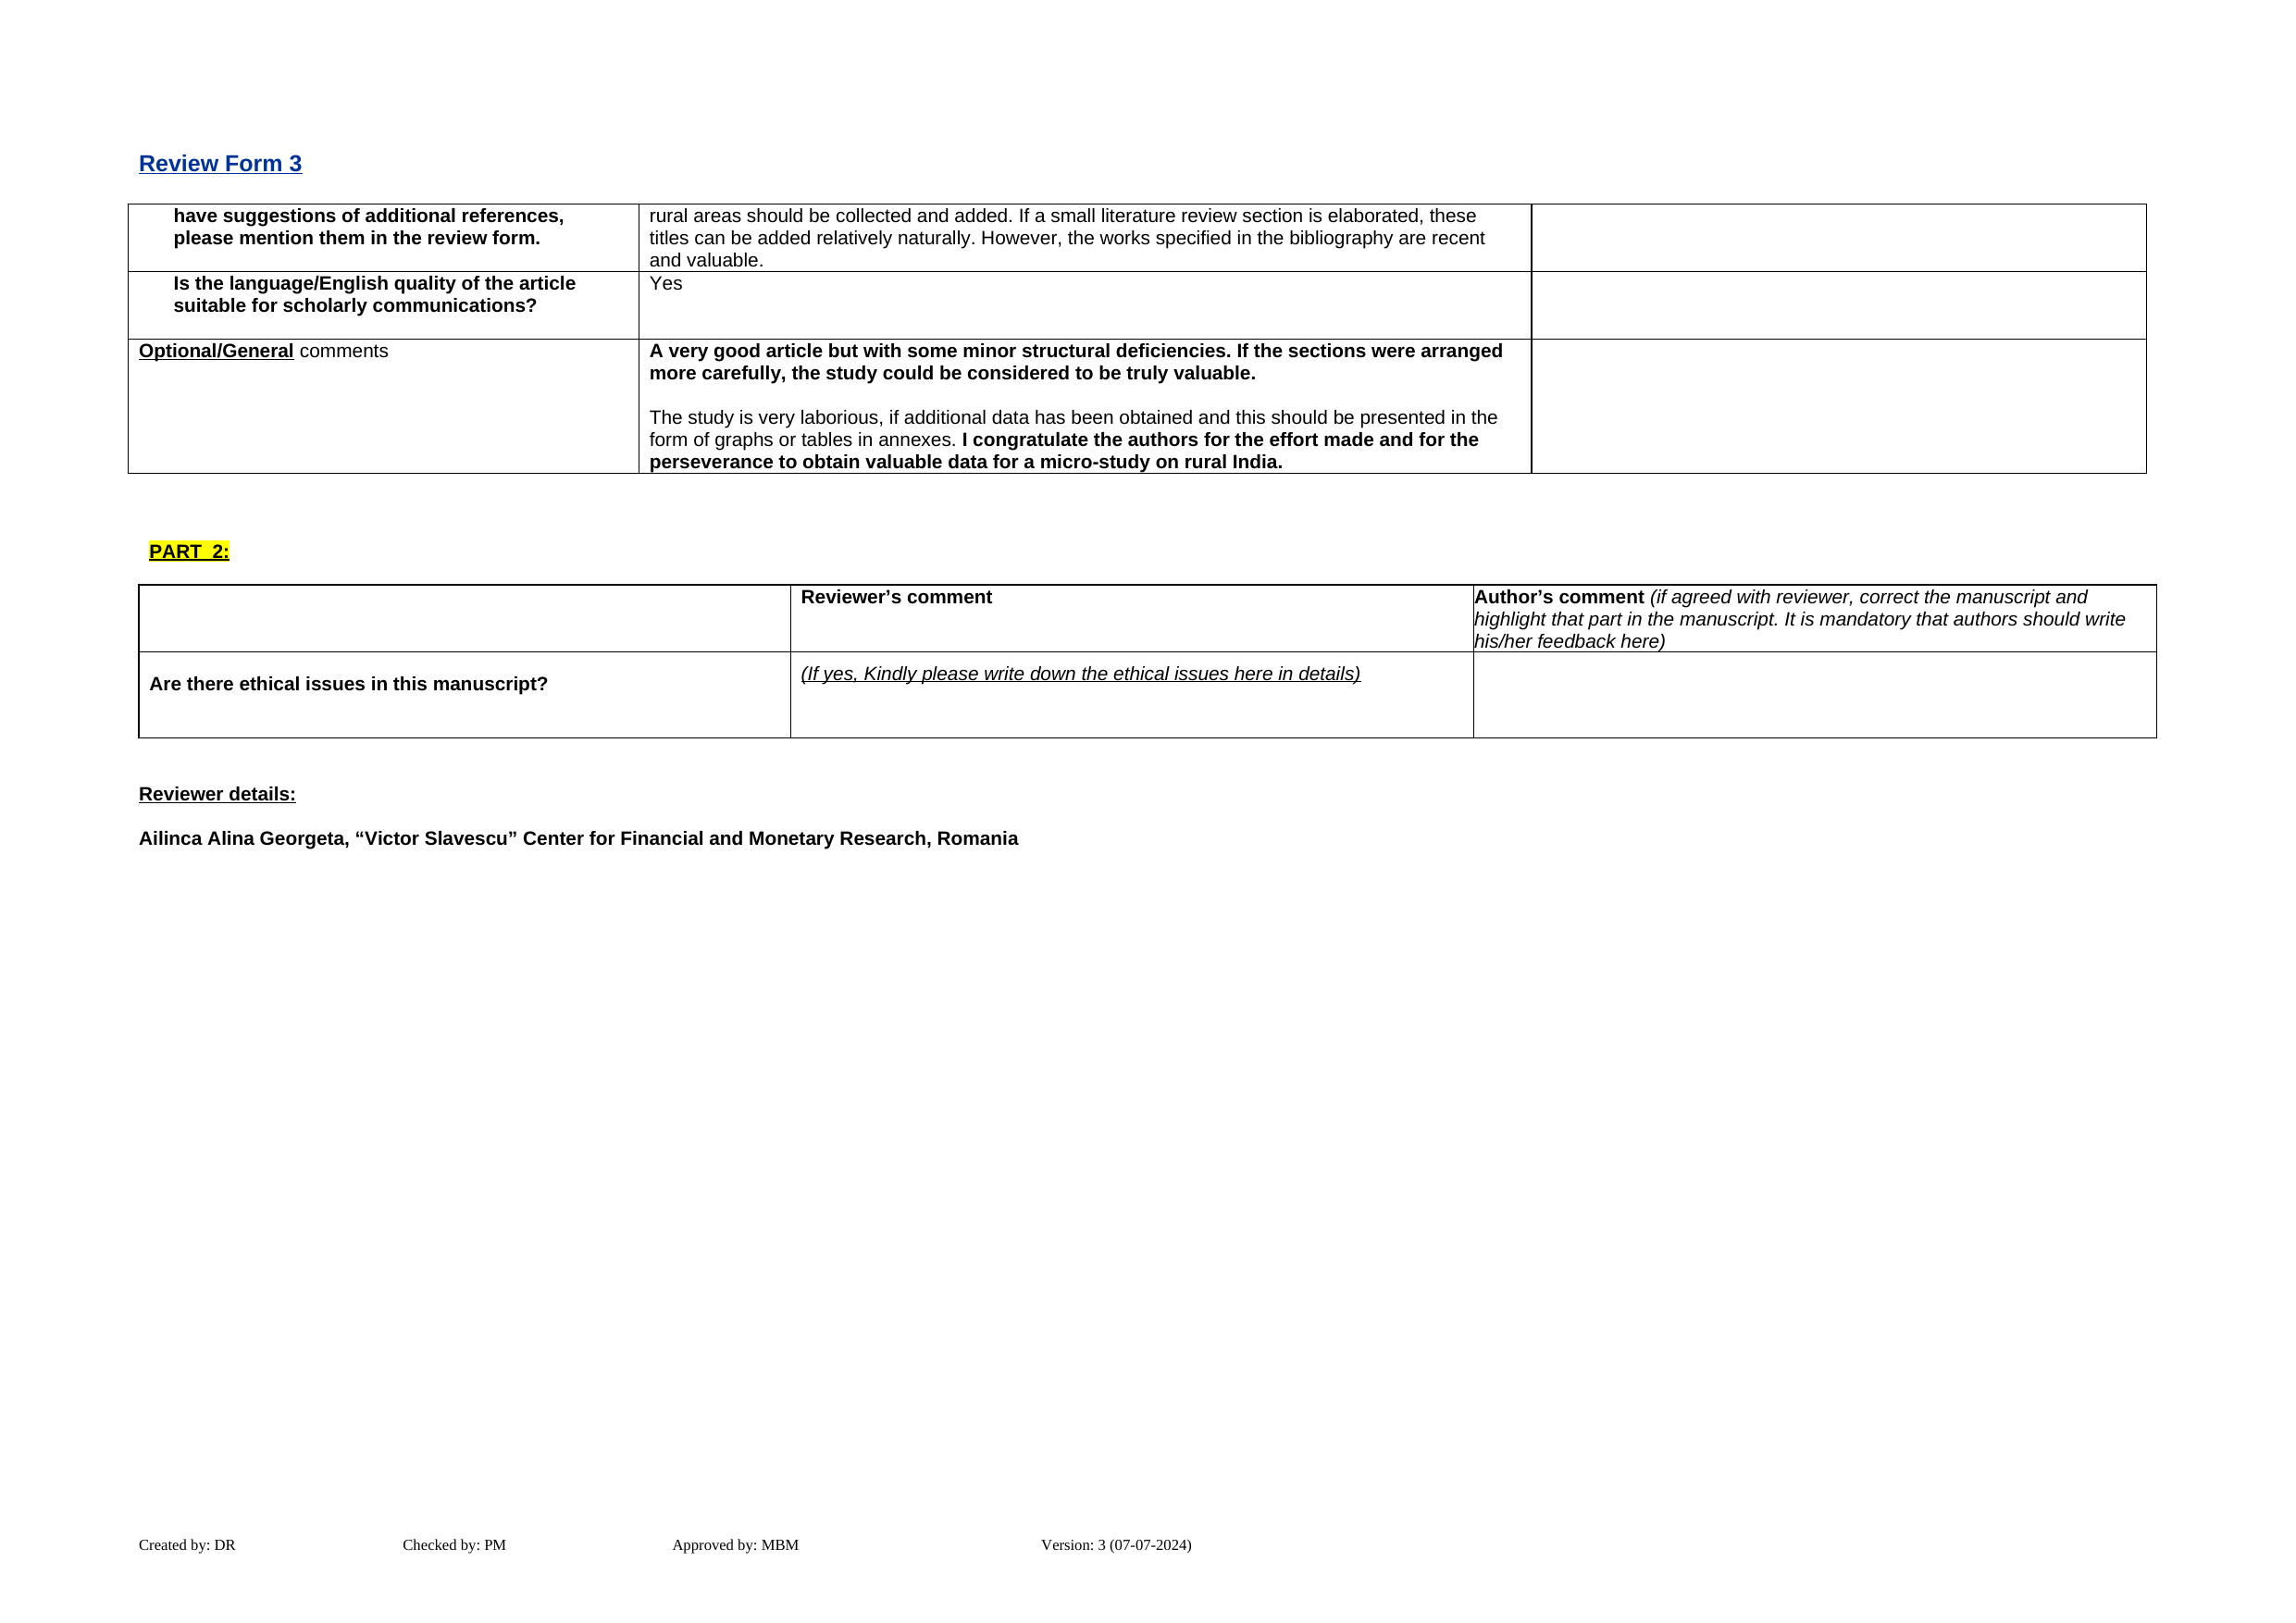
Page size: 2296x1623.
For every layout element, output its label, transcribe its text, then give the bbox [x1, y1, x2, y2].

table_cell Are there ethical issues in this manuscript? [140, 652, 790, 737]
table_cell Yes [639, 272, 1531, 339]
table_cell (If yes, Kindly please write down the ethical issues here in details) [791, 652, 1473, 737]
table_cell Author’s comment (if agreed with reviewer, correct the manuscript and highlight that part in the manuscript. It is mandatory that authors should write his/her feedback here) [1474, 586, 2156, 651]
table_cell [1533, 272, 2146, 339]
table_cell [639, 204, 1531, 271]
table_cell A very good article but with some minor structural deficiencies. If the sections were arranged more carefully, the study could be considered to be truly valuable. The study is very laborious, if additional data has been obtained and this should be presented in the form of graphs or tables in annexes. I congratulate the authors for the effort made and for the perseverance to obtain valuable data for a micro-study on rural India. [639, 340, 1531, 473]
text Reviewer details: [139, 783, 2156, 805]
table_cell [140, 586, 790, 651]
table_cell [129, 204, 639, 271]
text Ailinca Alina Georgeta, “Victor Slavescu” Center for Financial and Monetary Research, Romania [139, 827, 2156, 849]
table_cell [1533, 204, 2146, 271]
table_header PART 2: [139, 540, 2156, 584]
table_cell Optional/General comments [129, 340, 639, 473]
table_cell [1474, 652, 2156, 737]
table_cell [1533, 340, 2146, 473]
table_cell Reviewer’s comment [791, 586, 1473, 651]
table_cell Is the language/English quality of the article suitable for scholarly communications? [129, 272, 639, 339]
